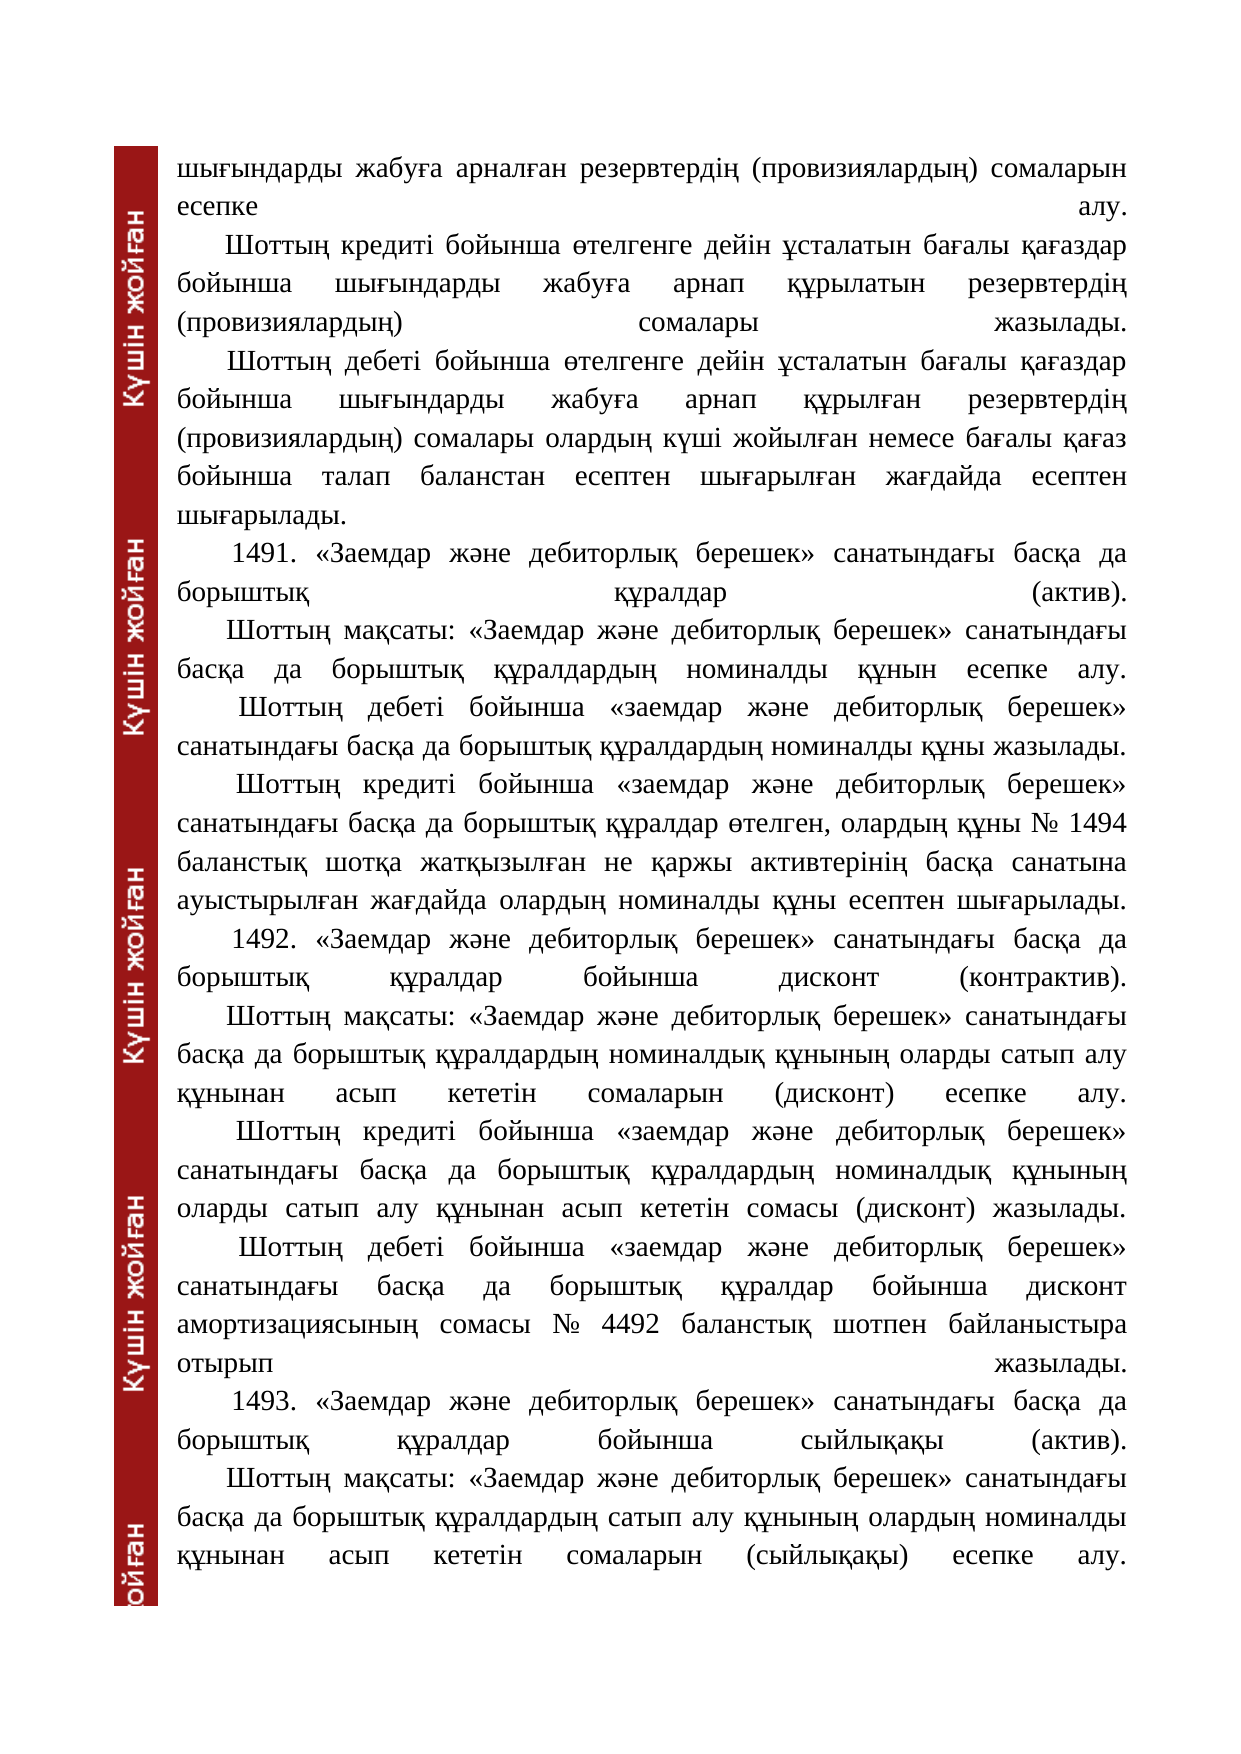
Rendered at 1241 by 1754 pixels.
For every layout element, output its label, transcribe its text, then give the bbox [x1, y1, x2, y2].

picture [114, 1571, 158, 1606]
picture [114, 146, 158, 150]
